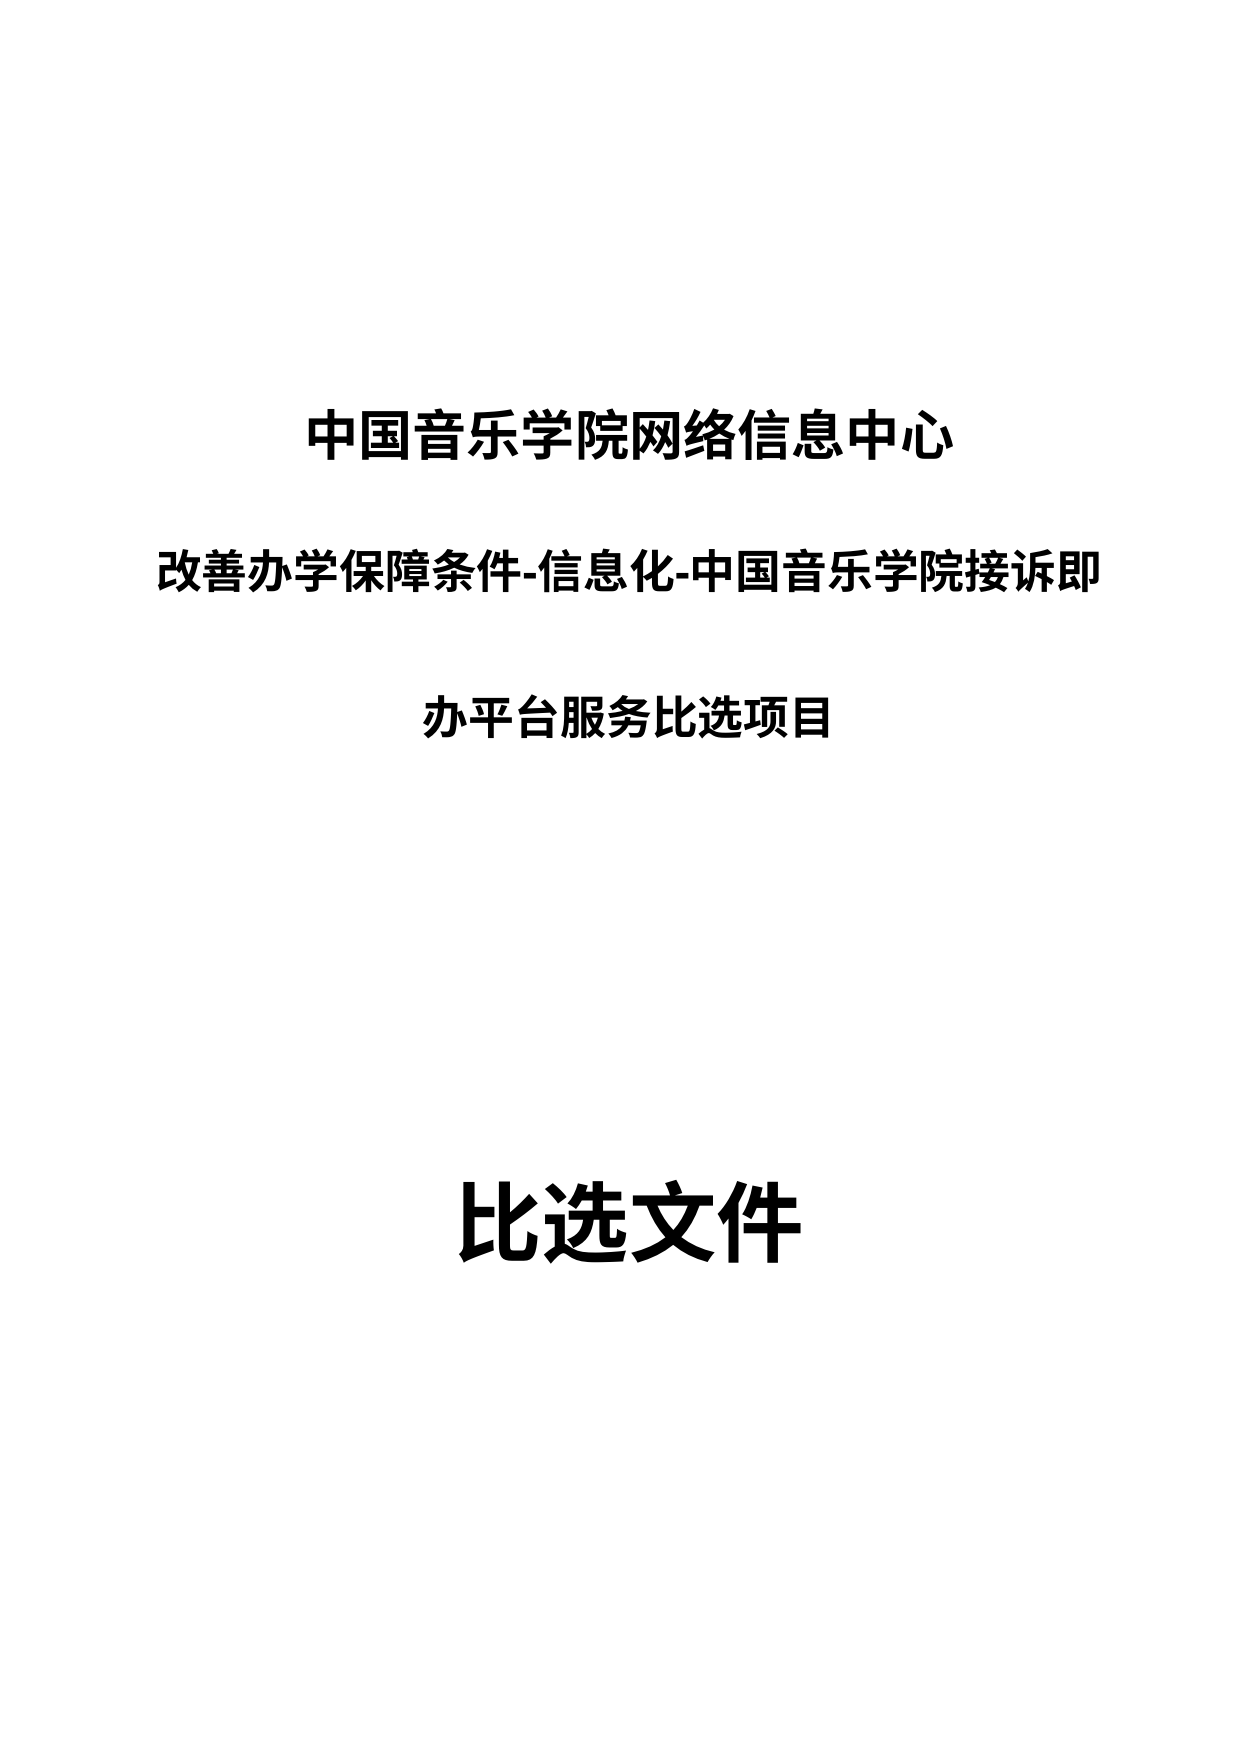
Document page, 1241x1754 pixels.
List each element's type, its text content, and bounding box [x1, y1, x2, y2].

text 比选文件 [136, 1153, 1122, 1283]
text 改善办学保障条件-信息化-中国音乐学院接诉即办平台服务比选项目 [136, 519, 1122, 763]
text 中国音乐学院网络信息中心 [136, 383, 1122, 480]
